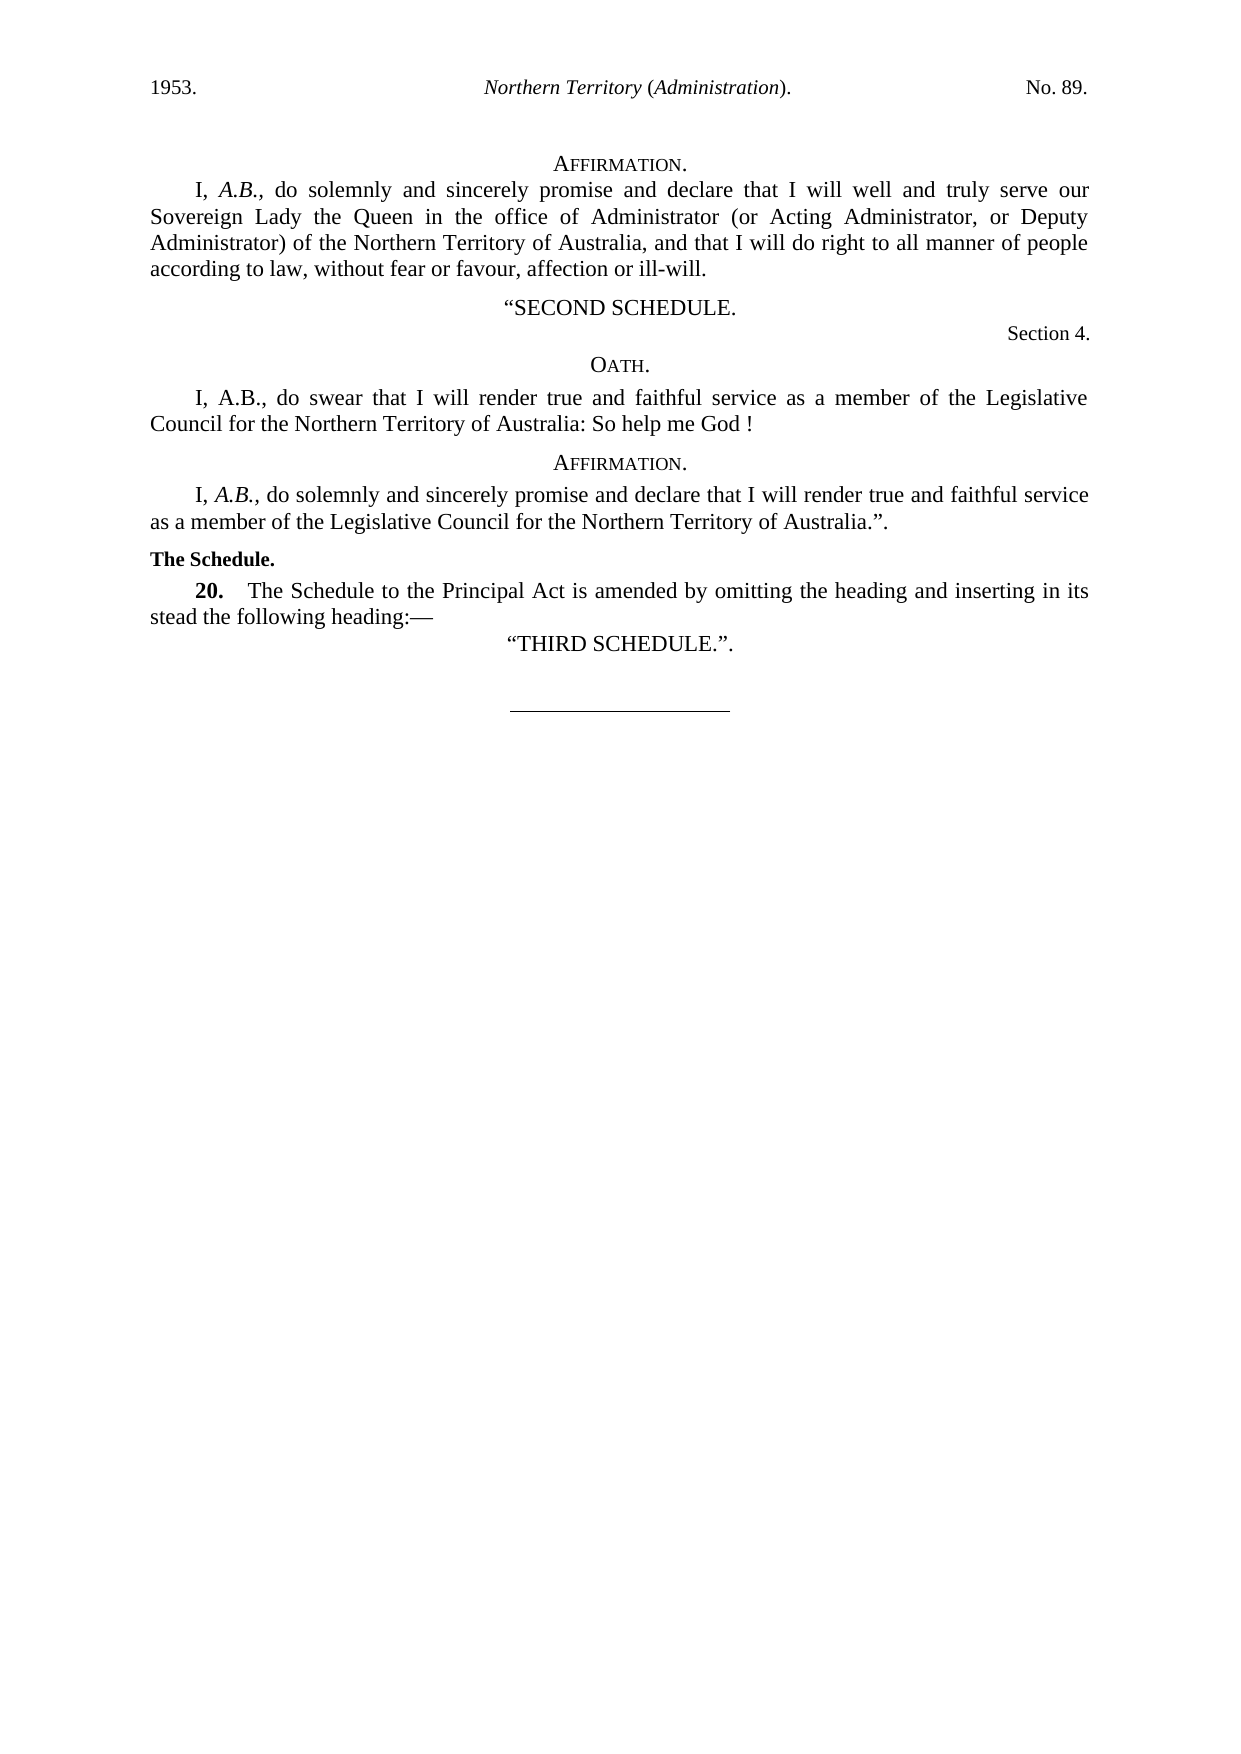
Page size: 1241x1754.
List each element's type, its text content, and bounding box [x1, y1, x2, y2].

text I, A.B., do solemnly and sincerely promise and declare that I will well and truly serve our Sovereign Lady the Queen in the office of Administrator (or Acting Administrator, or Deputy Administrator) of the Northern Territory of Australia, and that I will do right to all manner of people according to law, without fear or favour, affection or ill-will. [150, 176, 1090, 282]
text “SECOND SCHEDULE. [150, 294, 1090, 321]
text I, A.B., do swear that I will render true and faithful service as a member of the Legislative Council for the Northern Territory of Australia: So help me God ! [150, 383, 1090, 436]
text “THIRD SCHEDULE.”. [150, 629, 1090, 656]
text Oath. [150, 351, 1090, 377]
text Affirmation. [150, 449, 1090, 475]
text The Schedule. [150, 547, 1090, 571]
text I, A.B., do solemnly and sincerely promise and declare that I will render true and faithful service as a member of the Legislative Council for the Northern Territory of Australia.”. [150, 481, 1090, 534]
text Affirmation. [150, 150, 1090, 176]
text 20. The Schedule to the Principal Act is amended by omitting the heading and inserting in its stead the following heading:— [150, 577, 1090, 629]
text Section 4. [150, 321, 1090, 345]
